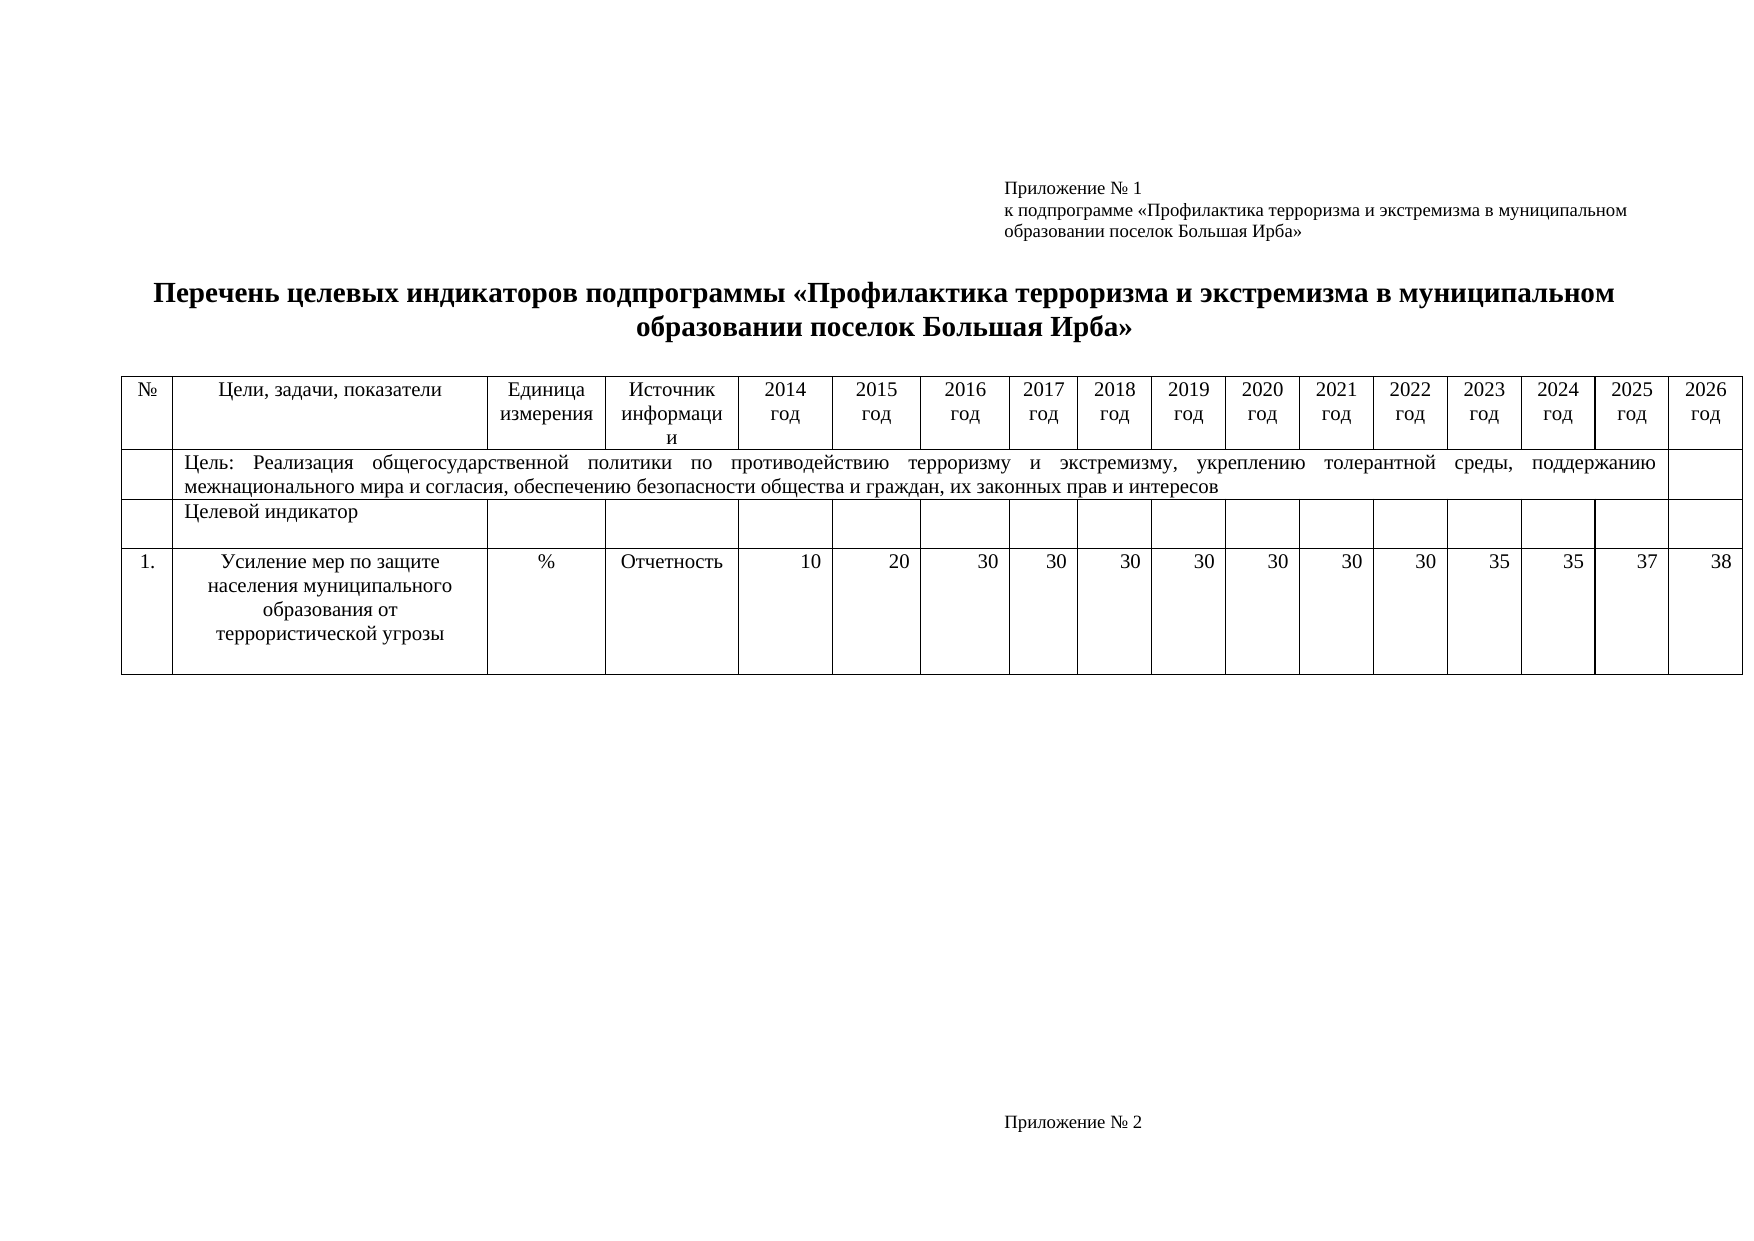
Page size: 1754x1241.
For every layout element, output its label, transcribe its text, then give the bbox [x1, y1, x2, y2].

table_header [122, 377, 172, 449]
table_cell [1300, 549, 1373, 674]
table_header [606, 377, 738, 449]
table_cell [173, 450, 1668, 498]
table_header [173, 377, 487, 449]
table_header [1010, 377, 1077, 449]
text Перечень целевых индикаторов подпрограммы «Профилактика терроризма и экстремизма в муниципальном образовании поселок Большая Ирба» [133, 275, 1636, 342]
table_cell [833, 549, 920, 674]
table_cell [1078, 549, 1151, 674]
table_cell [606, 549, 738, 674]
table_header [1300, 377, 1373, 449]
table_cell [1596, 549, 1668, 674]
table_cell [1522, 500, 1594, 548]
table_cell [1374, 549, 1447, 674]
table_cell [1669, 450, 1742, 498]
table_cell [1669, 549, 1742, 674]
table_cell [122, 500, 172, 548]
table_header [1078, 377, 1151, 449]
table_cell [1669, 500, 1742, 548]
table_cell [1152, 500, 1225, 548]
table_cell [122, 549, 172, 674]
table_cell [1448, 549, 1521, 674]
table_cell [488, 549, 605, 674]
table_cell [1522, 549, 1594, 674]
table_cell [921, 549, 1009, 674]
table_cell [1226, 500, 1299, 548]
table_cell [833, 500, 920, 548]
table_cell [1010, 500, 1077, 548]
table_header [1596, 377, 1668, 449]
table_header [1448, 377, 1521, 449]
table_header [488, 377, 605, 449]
text Приложение № 1 [1004, 177, 1636, 199]
text Приложение № 2 [1004, 1111, 1636, 1132]
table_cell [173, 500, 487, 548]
text к подпрограмме «Профилактика терроризма и экстремизма в муниципальном образовании поселок Большая Ирба» [1004, 199, 1636, 242]
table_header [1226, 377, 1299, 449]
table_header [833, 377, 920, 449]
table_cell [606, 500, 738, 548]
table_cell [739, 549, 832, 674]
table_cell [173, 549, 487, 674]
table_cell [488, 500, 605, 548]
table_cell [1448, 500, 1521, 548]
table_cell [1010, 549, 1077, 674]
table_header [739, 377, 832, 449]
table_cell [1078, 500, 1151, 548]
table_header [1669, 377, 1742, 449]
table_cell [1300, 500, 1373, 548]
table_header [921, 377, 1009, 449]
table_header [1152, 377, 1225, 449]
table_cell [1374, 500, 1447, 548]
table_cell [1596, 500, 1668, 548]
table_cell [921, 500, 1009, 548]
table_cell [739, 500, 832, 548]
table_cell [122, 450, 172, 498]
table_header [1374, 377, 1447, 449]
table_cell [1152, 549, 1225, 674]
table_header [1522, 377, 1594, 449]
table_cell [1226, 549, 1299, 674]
